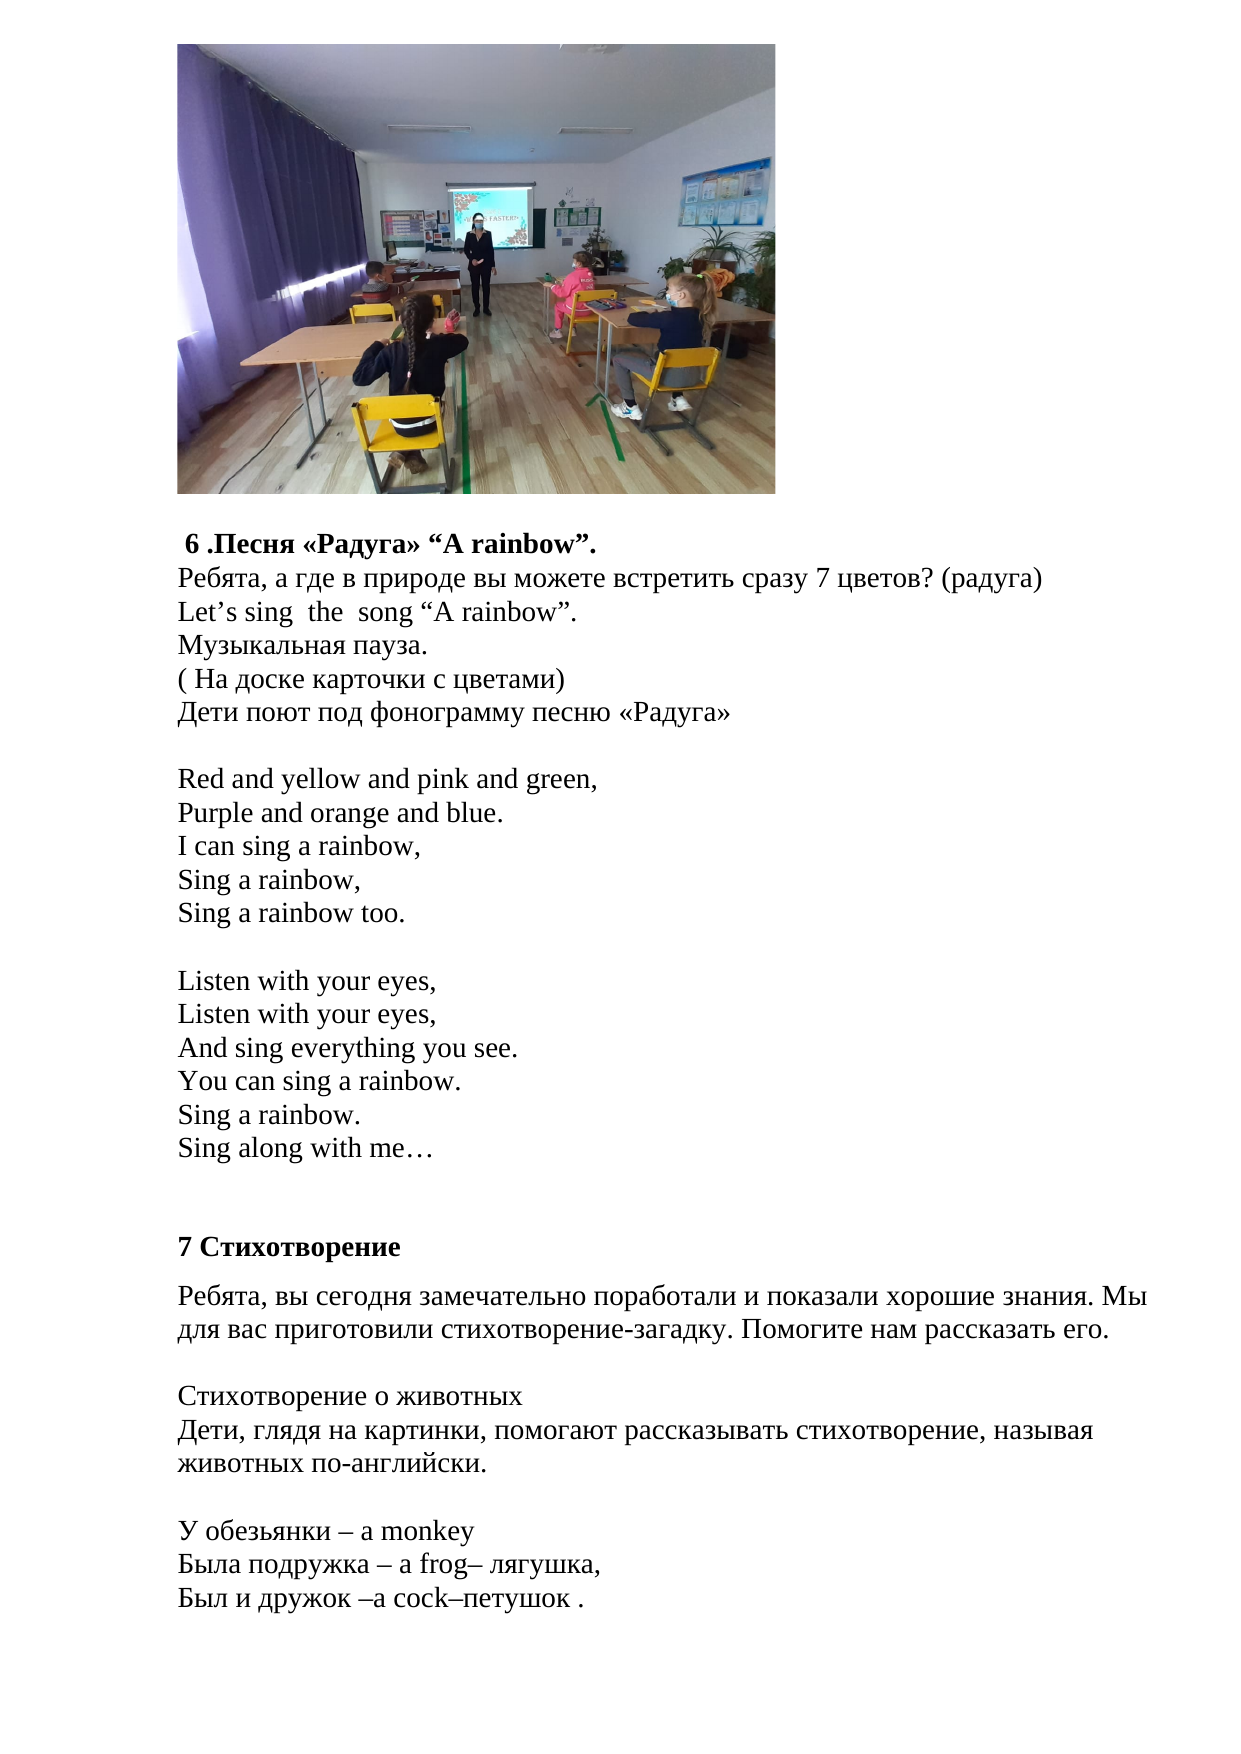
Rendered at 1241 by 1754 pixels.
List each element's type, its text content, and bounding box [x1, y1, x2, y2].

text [177, 1278, 1152, 1613]
picture [177, 44, 776, 494]
text 7 Стихотворение [177, 1229, 1152, 1262]
text 6 .Песня «Радуга» “A rainbow”. Ребята, а где в природе вы можете встретить сразу 7 цветов? (радуга) Let’s sing the song “A rainbow”. Музыкальная пауза. ( На доске карточки с цветами) Дети поют под фонограмму песню «Радуга» Red and yellow and pink and green, Purple and orange and blue. I can sing a rainbow, Sing a rainbow, Sing a rainbow too. Listen with your eyes, Listen with your eyes, And sing everything you see. You can sing a rainbow. Sing a rainbow. Sing along with me… [177, 44, 1152, 1164]
